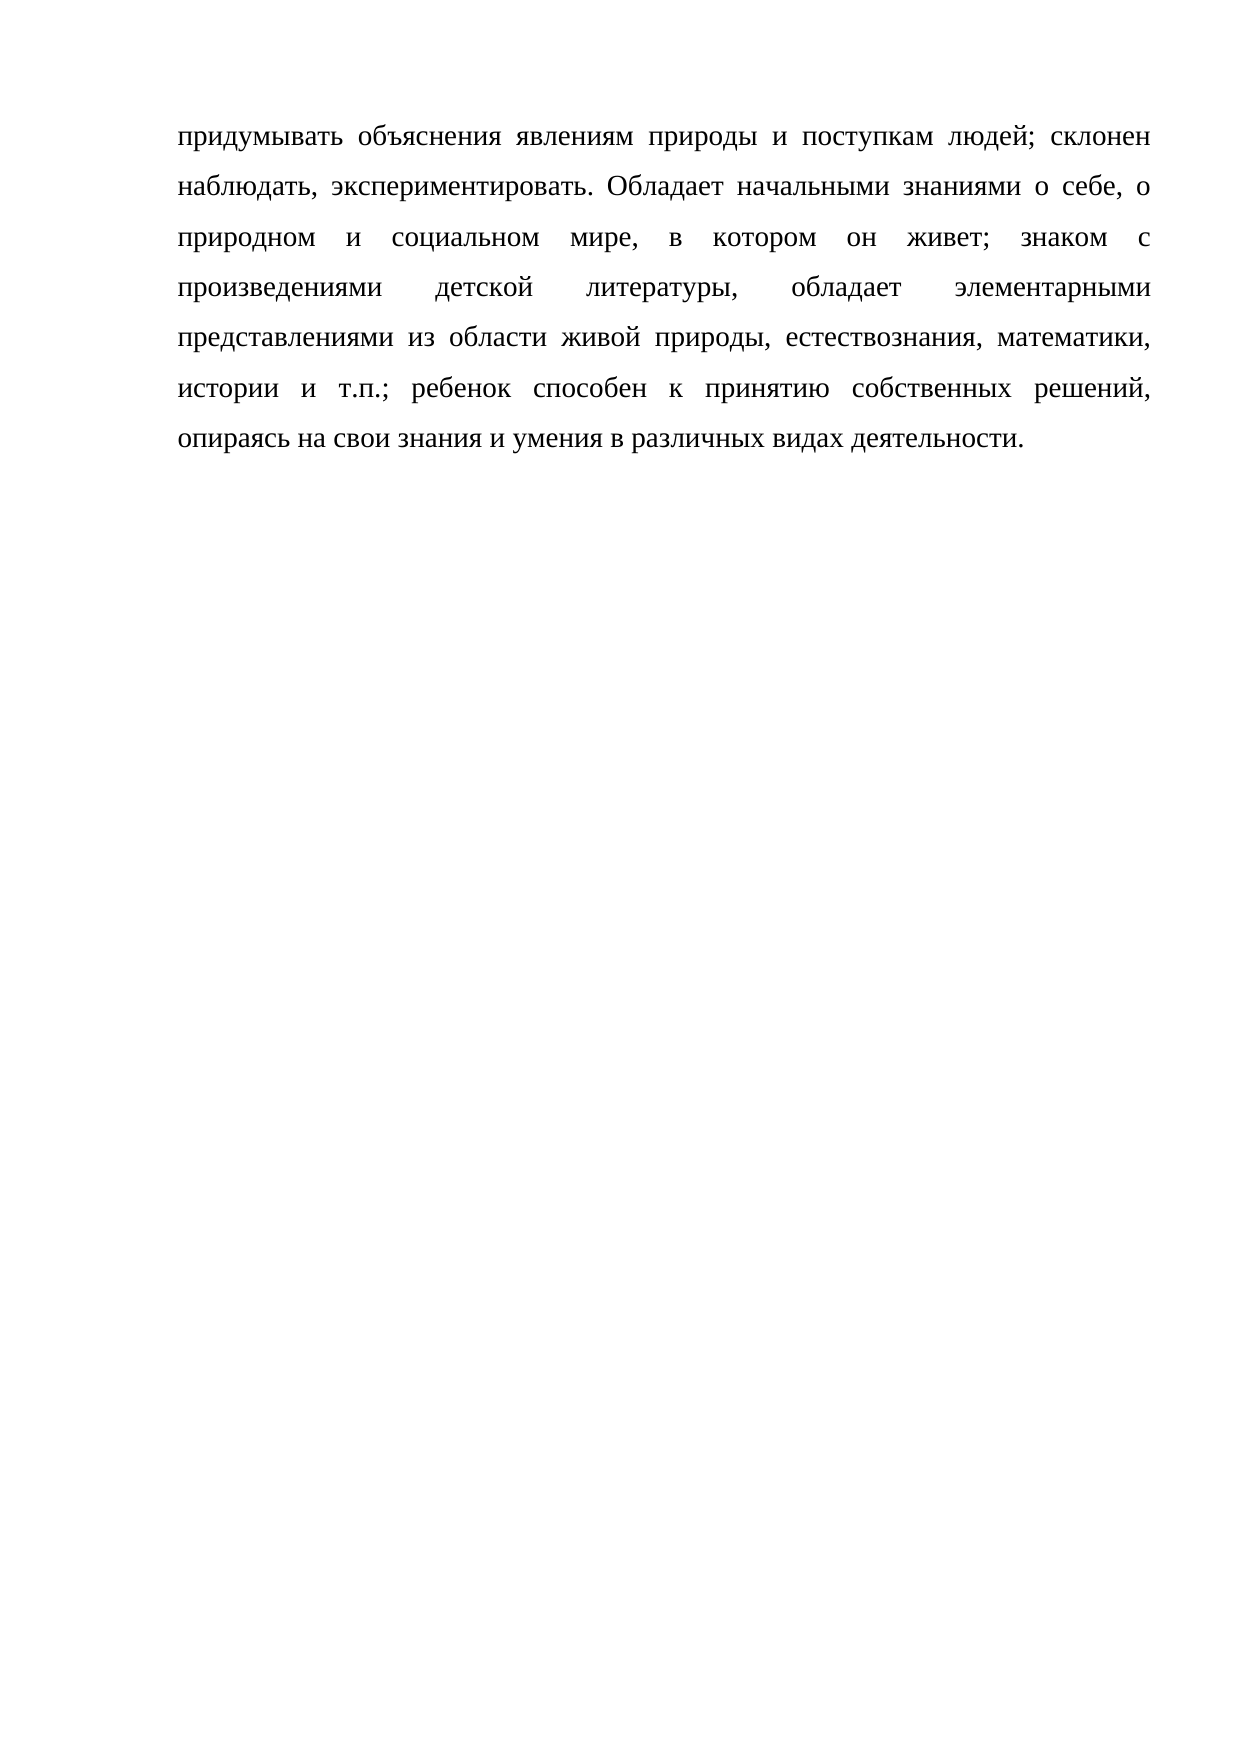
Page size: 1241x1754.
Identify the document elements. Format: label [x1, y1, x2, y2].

text [177, 118, 1152, 453]
